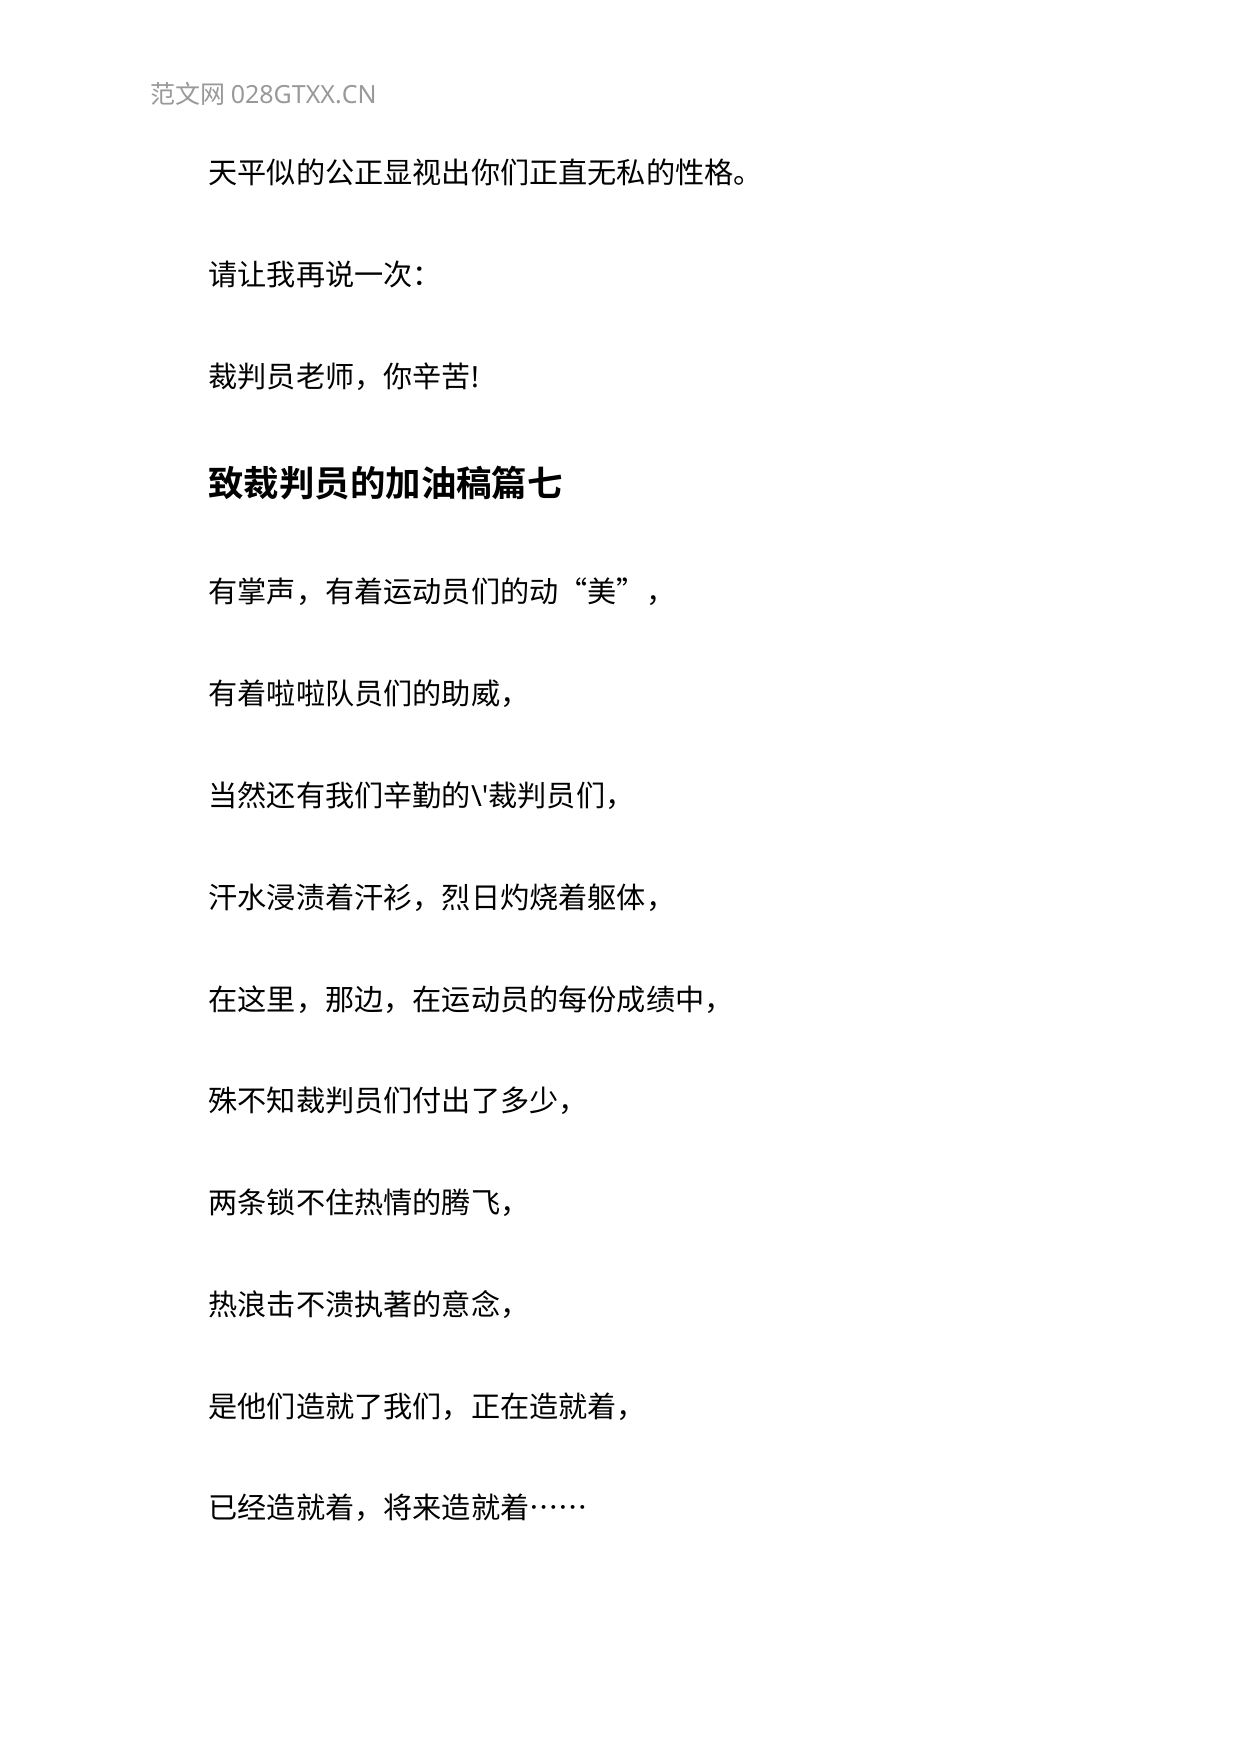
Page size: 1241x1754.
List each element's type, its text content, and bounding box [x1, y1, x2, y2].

text 请让我再说一次： [150, 252, 1090, 294]
text 热浪击不溃执著的意念， [150, 1282, 1090, 1324]
text 殊不知裁判员们付出了多少， [150, 1078, 1090, 1120]
text 有掌声，有着运动员们的动“美”， [150, 569, 1090, 611]
text 裁判员老师，你辛苦! [150, 353, 1090, 396]
text 天平似的公正显视出你们正直无私的性格。 [150, 150, 1090, 192]
text 当然还有我们辛勤的\'裁判员们， [150, 772, 1090, 815]
text 致裁判员的加油稿篇七 [150, 456, 1090, 507]
text 是他们造就了我们，正在造就着， [150, 1383, 1090, 1426]
text 汗水浸渍着汗衫，烈日灼烧着躯体， [150, 874, 1090, 917]
text 已经造就着，将来造就着…… [150, 1485, 1090, 1527]
text 在这里，那边，在运动员的每份成绩中， [150, 976, 1090, 1018]
text 两条锁不住热情的腾飞， [150, 1180, 1090, 1222]
text 有着啦啦队员们的助威， [150, 671, 1090, 713]
